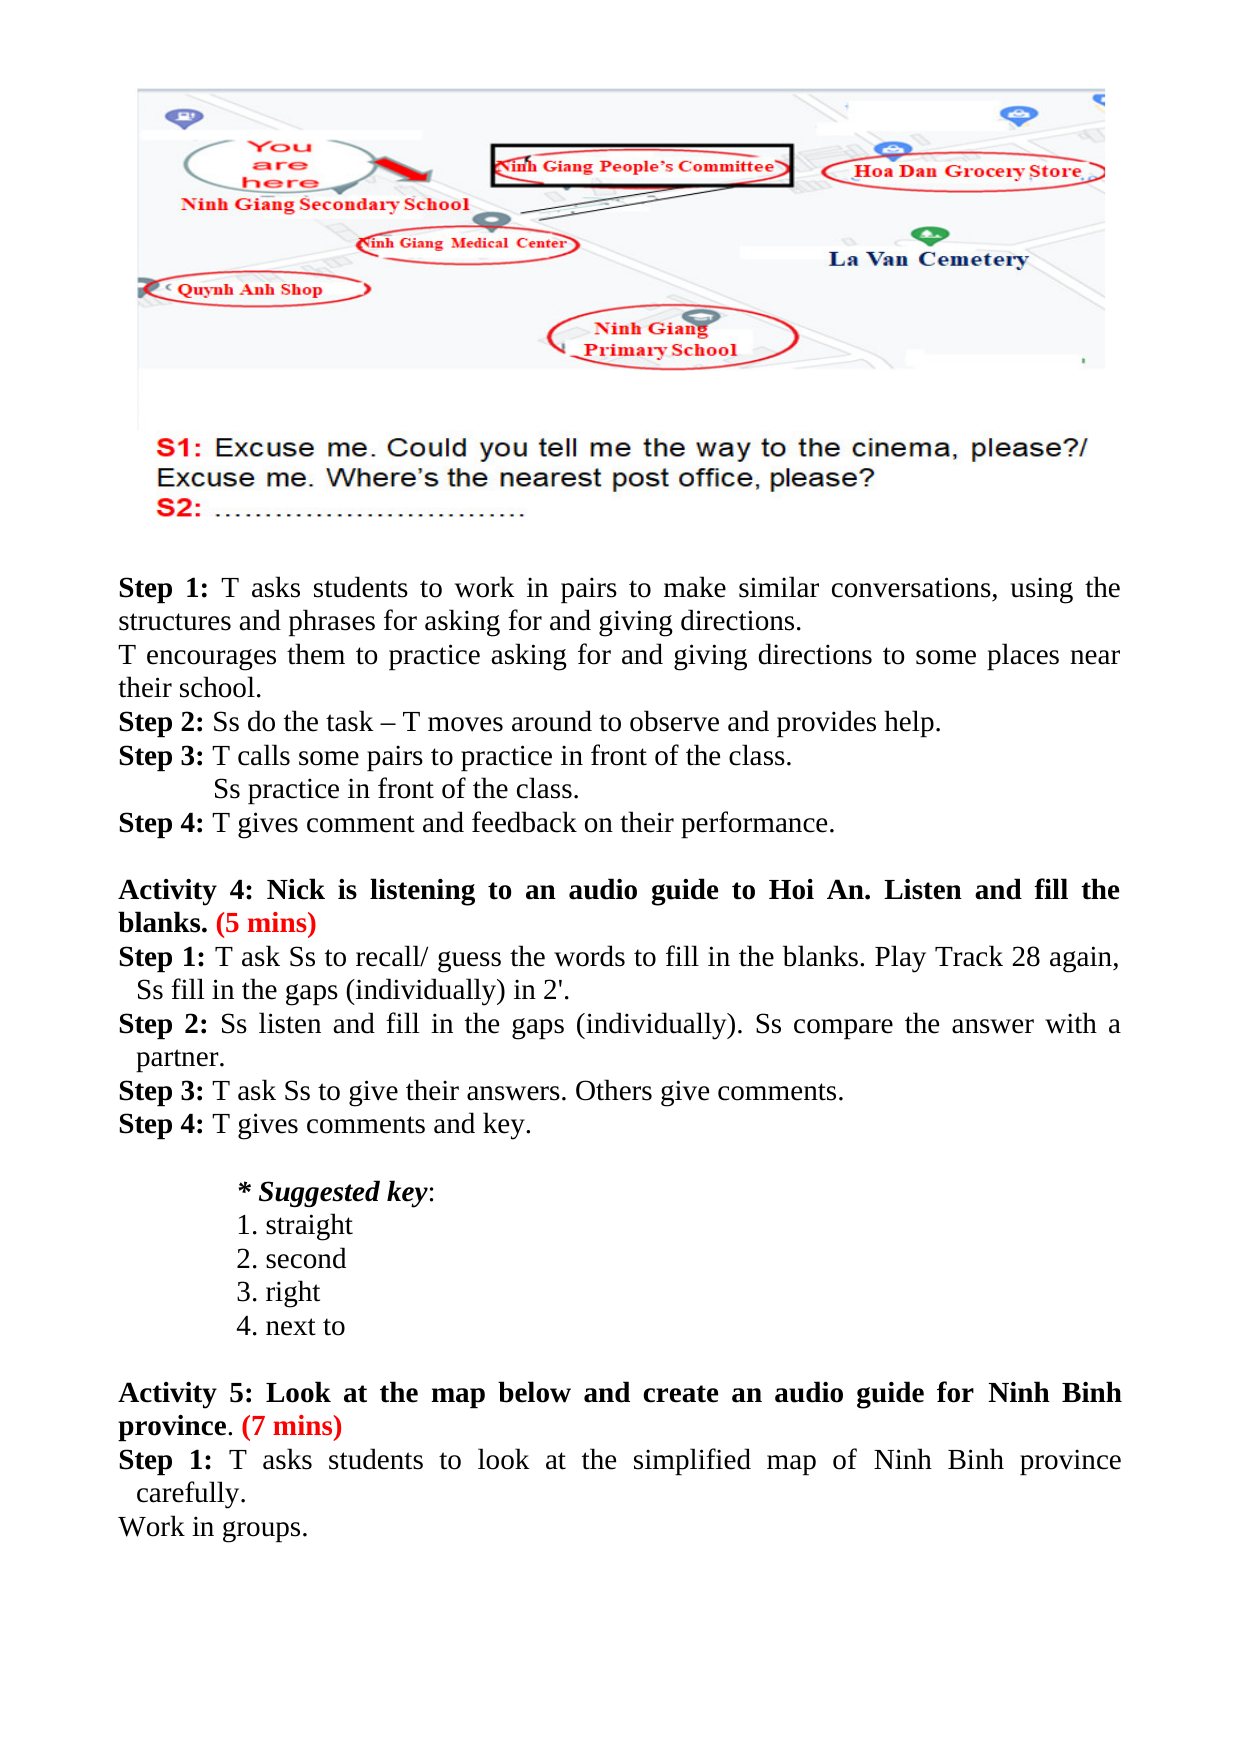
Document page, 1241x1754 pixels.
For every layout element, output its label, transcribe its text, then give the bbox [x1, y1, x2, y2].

text 3. right [236, 1274, 1122, 1308]
list Ss practice in front of the class. [118, 771, 1122, 805]
list Work in groups. [118, 1509, 1122, 1543]
list T encourages them to practice asking for and giving directions to some places near their school. [118, 637, 1122, 704]
list Step 4: T gives comments and key. [118, 1107, 1122, 1140]
text 4. next to [236, 1308, 1122, 1341]
text Activity 4: Nick is listening to an audio guide to Hoi An. Listen and fill the blanks. (5 mins) [118, 872, 1122, 939]
text 1. straight [236, 1207, 1122, 1241]
text 2. second [236, 1241, 1122, 1274]
list Step 2: Ss do the task – T moves around to observe and provides help. [118, 704, 1122, 738]
list Step 3: T ask Ss to give their answers. Others give comments. [118, 1073, 1122, 1107]
list Step 1: T asks students to look at the simplified map of Ninh Binh province carefully. [118, 1442, 1122, 1509]
text * Suggested key: [236, 1174, 1122, 1207]
text Step 4: T gives comment and feedback on their performance. [118, 805, 1122, 838]
list Step 1: T asks students to work in pairs to make similar conversations, using the structures and phrases for asking for and giving directions. [118, 570, 1122, 637]
picture [135, 88, 1106, 570]
list Step 1: T ask Ss to recall/ guess the words to fill in the blanks. Play Track 28 again, Ss fill in the gaps (individually) in 2'. [118, 939, 1122, 1006]
text Activity 5: Look at the map below and create an audio guide for Ninh Binh province. (7 mins) [118, 1375, 1122, 1442]
list Step 2: Ss listen and fill in the gaps (individually). Ss compare the answer with a partner. [118, 1006, 1122, 1073]
list Step 3: T calls some pairs to practice in front of the class. [118, 738, 1122, 771]
